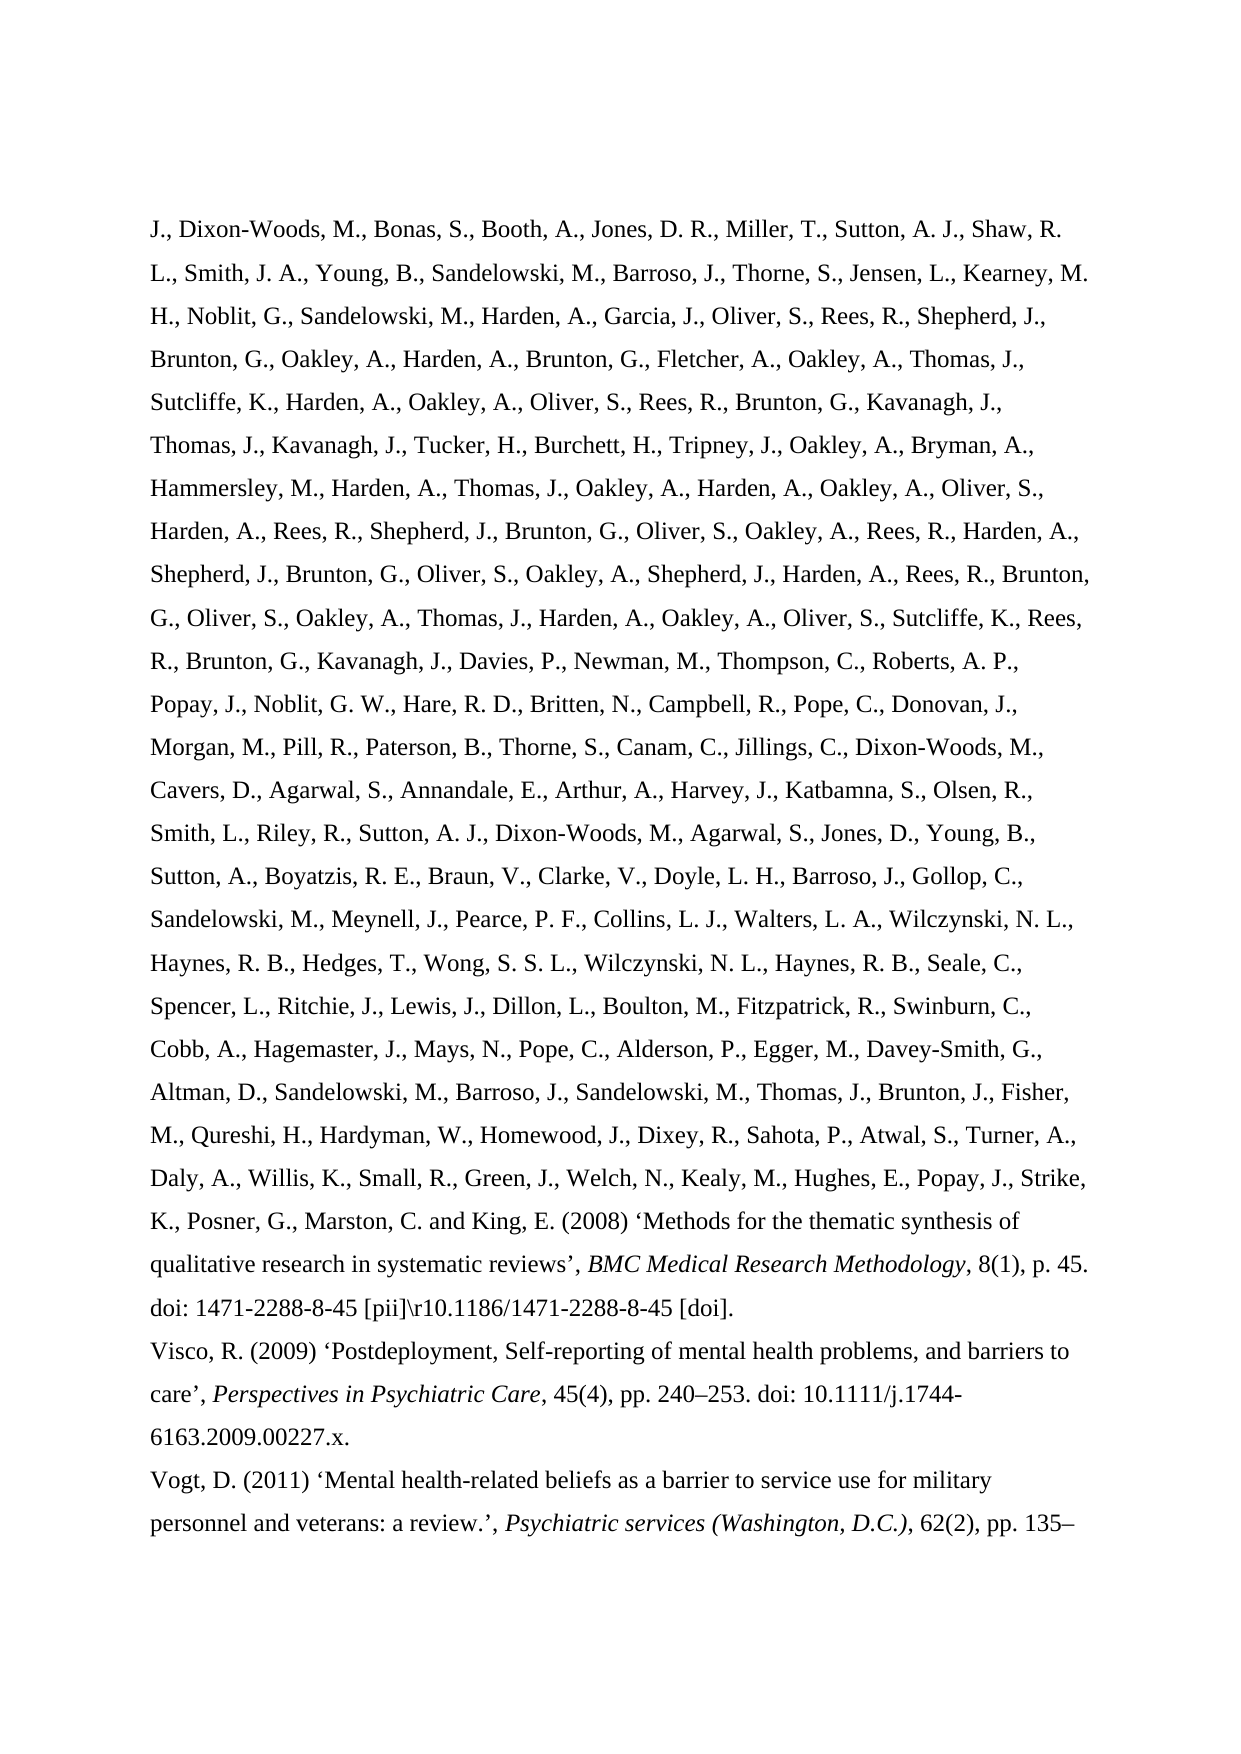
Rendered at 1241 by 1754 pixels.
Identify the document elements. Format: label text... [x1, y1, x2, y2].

text Visco, R. (2009) ‘Postdeployment, Self-reporting of mental health problems, and barriers to care’, Perspectives in Psychiatric Care, 45(4), pp. 240–253. doi: 10.1111/j.1744-6163.2009.00227.x. [85, 1271, 1155, 1401]
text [85, 150, 1155, 1271]
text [85, 1401, 1155, 1602]
